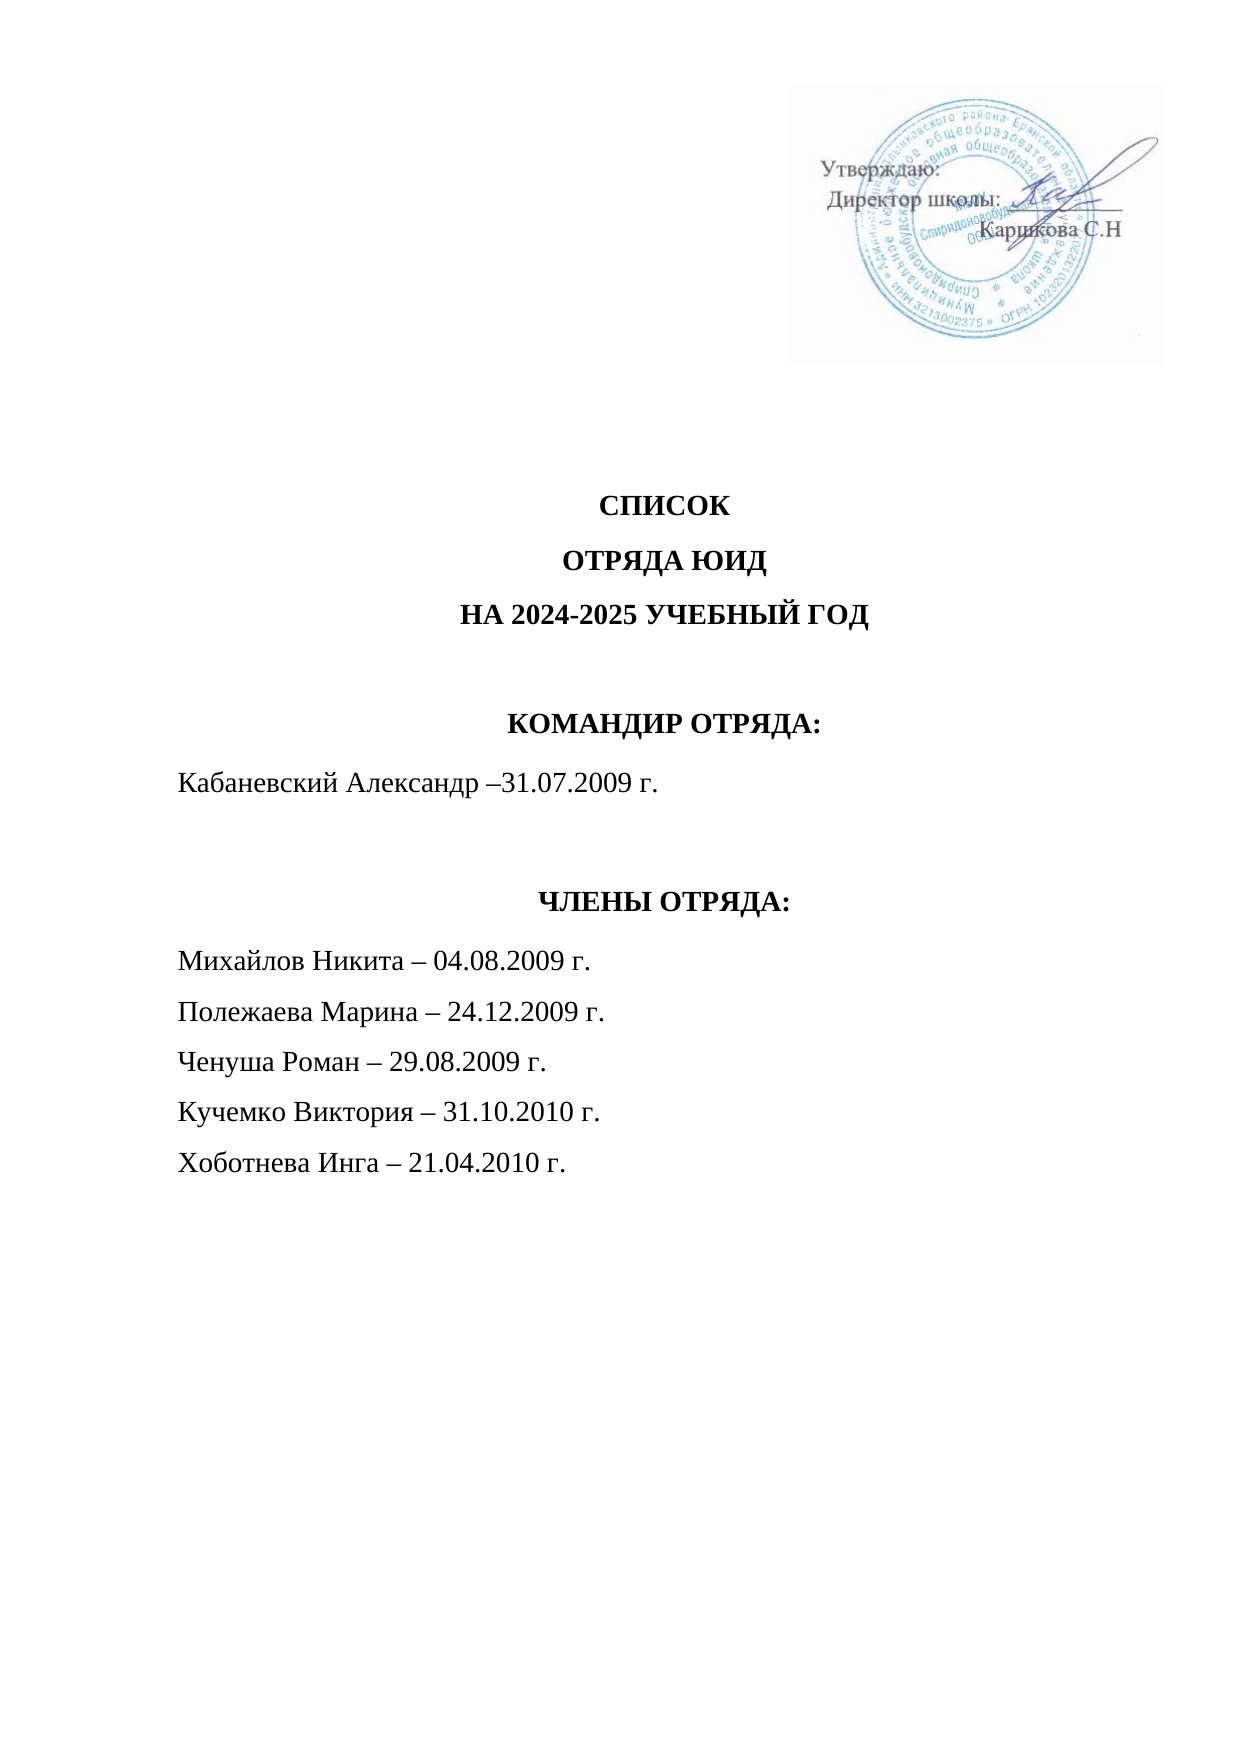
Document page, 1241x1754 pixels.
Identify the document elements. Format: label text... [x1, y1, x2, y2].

text Хоботнева Инга – 21.04.2010 г. [177, 1145, 1152, 1178]
text ЧЛЕНЫ ОТРЯДА: [177, 884, 1152, 918]
text Ченуша Роман – 29.08.2009 г. [177, 1044, 1152, 1078]
text Полежаева Марина – 24.12.2009 г. [177, 994, 1152, 1027]
text Кабаневский Александр –31.07.2009 г. [177, 765, 1152, 799]
text СПИСОК [177, 488, 1152, 522]
text НА 2024-2025 УЧЕБНЫЙ ГОД [177, 597, 1152, 631]
picture [789, 85, 1165, 366]
text КОМАНДИР ОТРЯДА: [177, 706, 1152, 739]
text Михайлов Никита – 04.08.2009 г. [177, 943, 1152, 977]
text Кучемко Виктория – 31.10.2010 г. [177, 1094, 1152, 1128]
text ОТРЯДА ЮИД [177, 543, 1152, 576]
